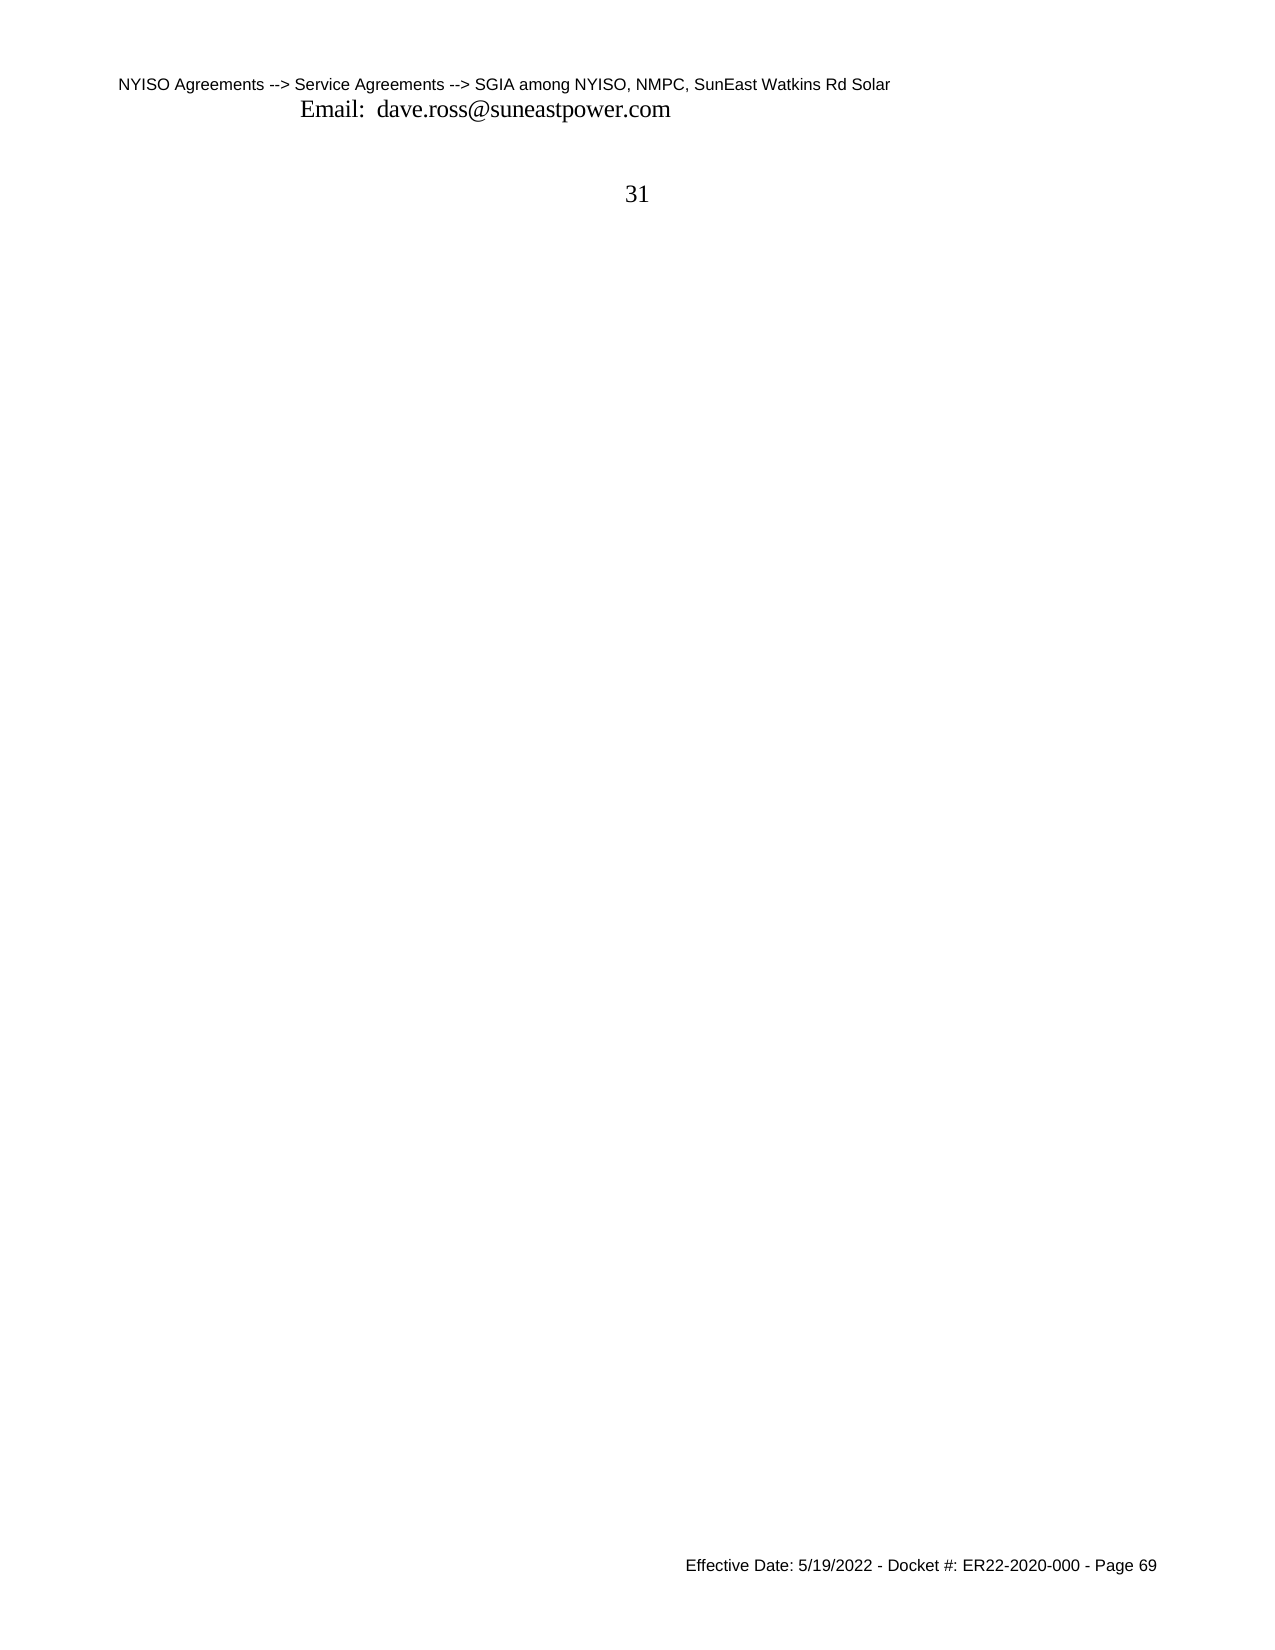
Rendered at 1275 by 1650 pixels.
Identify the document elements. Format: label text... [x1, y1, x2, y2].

text Email: dave.ross@suneastpower.com [300, 94, 1275, 123]
text 31 [625, 179, 1275, 208]
